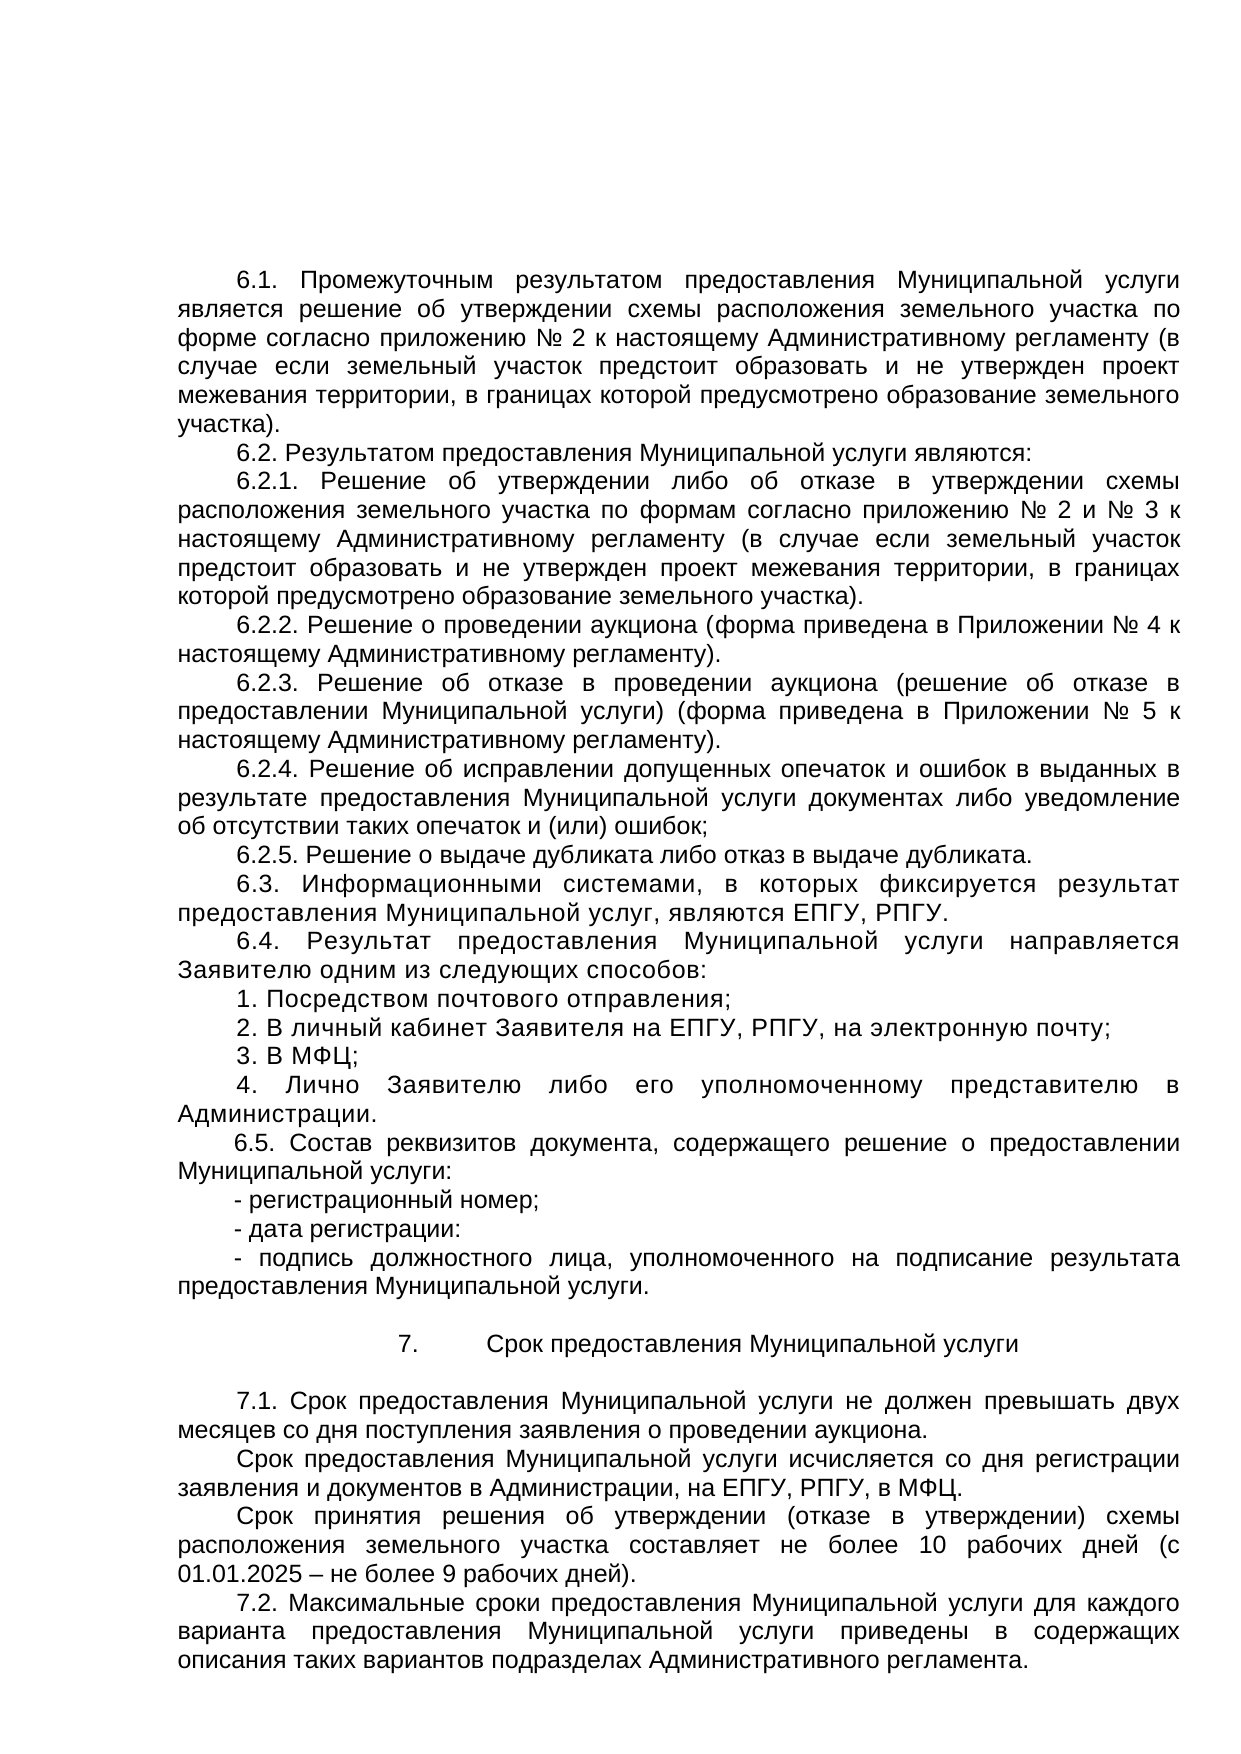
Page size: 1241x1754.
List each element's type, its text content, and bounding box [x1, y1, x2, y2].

text 7.1. Срок предоставления Муниципальной услуги не должен превышать двух месяцев со дня поступления заявления о проведении аукциона. [177, 1386, 1181, 1444]
text - дата регистрации: [177, 1214, 1181, 1242]
text 6.1. Промежуточным результатом предоставления Муниципальной услуги является решение об утверждении схемы расположения земельного участка по форме согласно приложению № 2 к настоящему Административному регламенту (в случае если земельный участок предстоит образовать и не утвержден проект межевания территории, в границах которой предусмотрено образование земельного участка). [177, 265, 1181, 437]
text 6.2.1. Решение об утверждении либо об отказе в утверждении схемы расположения земельного участка по формам согласно приложению № 2 и № 3 к настоящему Административному регламенту (в случае если земельный участок предстоит образовать и не утвержден проект межевания территории, в границах которой предусмотрено образование земельного участка). [177, 466, 1181, 610]
list Срок предоставления Муниципальной услуги [177, 1329, 1181, 1357]
text - подпись должностного лица, уполномоченного на подписание результата предоставления Муниципальной услуги. [177, 1242, 1181, 1300]
text 2. В личный кабинет Заявителя на ЕПГУ, РПГУ, на электронную почту; [177, 1012, 1181, 1041]
text 1. Посредством почтового отправления; [177, 984, 1181, 1012]
text 6.3. Информационными системами, в которых фиксируется результат предоставления Муниципальной услуг, являются ЕПГУ, РПГУ. [177, 869, 1181, 926]
text - регистрационный номер; [177, 1185, 1181, 1214]
text 4. Лично Заявителю либо его уполномоченному представителю в Администрации. [177, 1070, 1181, 1127]
text 6.4. Результат предоставления Муниципальной услуги направляется Заявителю одним из следующих способов: [177, 926, 1181, 984]
text 6.5. Состав реквизитов документа, содержащего решение о предоставлении Муниципальной услуги: [177, 1127, 1181, 1185]
text 6.2.4. Решение об исправлении допущенных опечаток и ошибок в выданных в результате предоставления Муниципальной услуги документах либо уведомление об отсутствии таких опечаток и (или) ошибок; [177, 754, 1181, 840]
text 6.2.5. Решение о выдаче дубликата либо отказ в выдаче дубликата. [177, 840, 1181, 869]
text 6.2.3. Решение об отказе в проведении аукциона (решение об отказе в предоставлении Муниципальной услуги) (форма приведена в Приложении № 5 к настоящему Административному регламенту). [177, 667, 1181, 754]
text 7.2. Максимальные сроки предоставления Муниципальной услуги для каждого варианта предоставления Муниципальной услуги приведены в содержащих описания таких вариантов подразделах Административного регламента. [177, 1587, 1181, 1674]
text Срок принятия решения об утверждении (отказе в утверждении) схемы расположения земельного участка составляет не более 10 рабочих дней (с 01.01.2025 – не более 9 рабочих дней). [177, 1501, 1181, 1587]
text 6.2. Результатом предоставления Муниципальной услуги являются: [177, 437, 1181, 466]
text 3. В МФЦ; [177, 1041, 1181, 1070]
text Срок предоставления Муниципальной услуги исчисляется со дня регистрации заявления и документов в Администрации, на ЕПГУ, РПГУ, в МФЦ. [177, 1444, 1181, 1501]
text 6.2.2. Решение о проведении аукциона (форма приведена в Приложении № 4 к настоящему Административному регламенту). [177, 610, 1181, 667]
